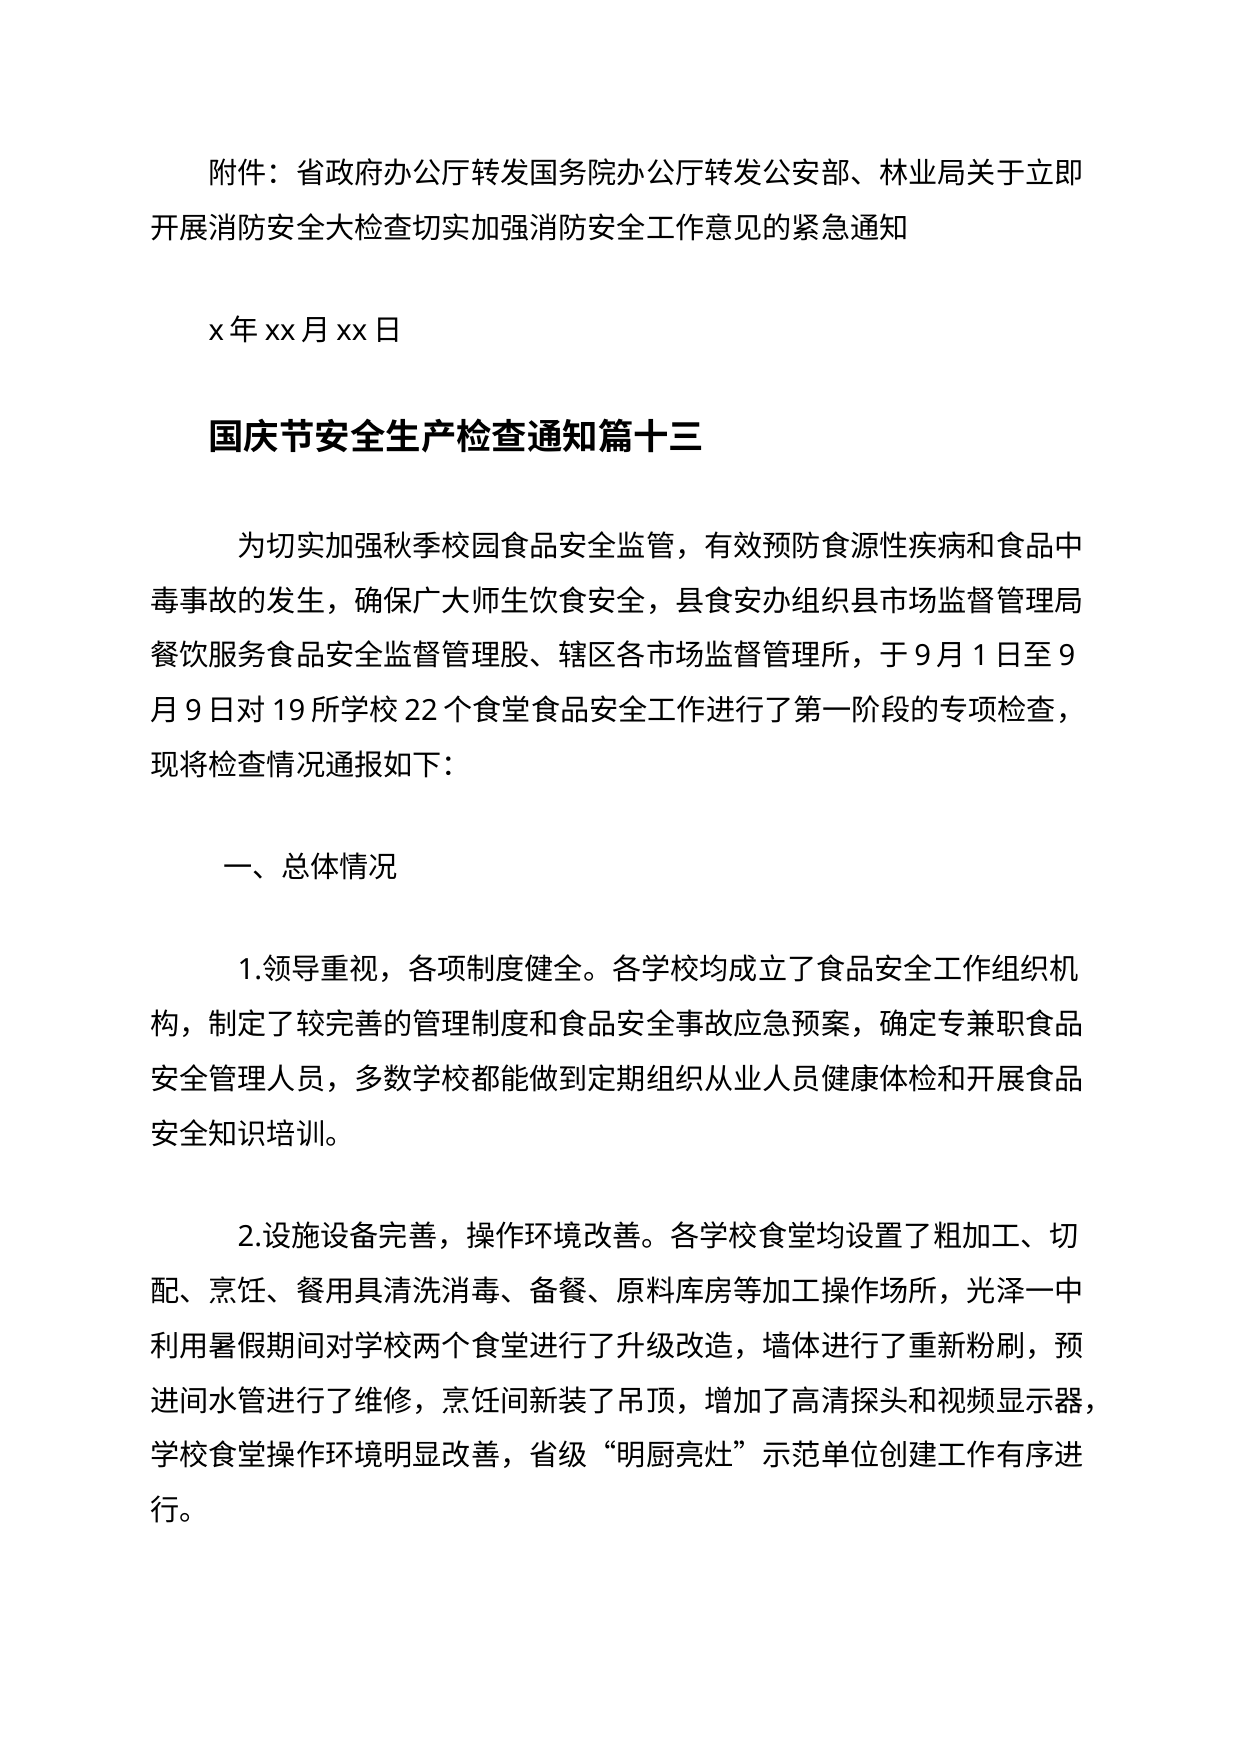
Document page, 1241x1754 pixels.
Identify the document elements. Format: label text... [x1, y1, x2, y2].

text 2.设施设备完善，操作环境改善。各学校食堂均设置了粗加工、切配、烹饪、餐用具清洗消毒、备餐、原料库房等加工操作场所，光泽一中利用暑假期间对学校两个食堂进行了升级改造，墙体进行了重新粉刷，预进间水管进行了维修，烹饪间新装了吊顶，增加了高清探头和视频显示器，学校食堂操作环境明显改善，省级“明厨亮灶”示范单位创建工作有序进行。 [150, 1212, 1090, 1529]
text 为切实加强秋季校园食品安全监管，有效预防食源性疾病和食品中毒事故的发生，确保广大师生饮食安全，县食安办组织县市场监督管理局餐饮服务食品安全监督管理股、辖区各市场监督管理所，于9月1日至9月9日对19所学校22个食堂食品安全工作进行了第一阶段的专项检查，现将检查情况通报如下： [150, 522, 1090, 784]
text 一、总体情况 [150, 844, 1090, 886]
text 1.领导重视，各项制度健全。各学校均成立了食品安全工作组织机构，制定了较完善的管理制度和食品安全事故应急预案，确定专兼职食品安全管理人员，多数学校都能做到定期组织从业人员健康体检和开展食品安全知识培训。 [150, 946, 1090, 1153]
text 附件：省政府办公厅转发国务院办公厅转发公安部、林业局关于立即开展消防安全大检查切实加强消防安全工作意见的紧急通知 [150, 150, 1090, 247]
text x年xx月xx日 [150, 307, 1090, 349]
text 国庆节安全生产检查通知篇十三 [150, 409, 1090, 460]
